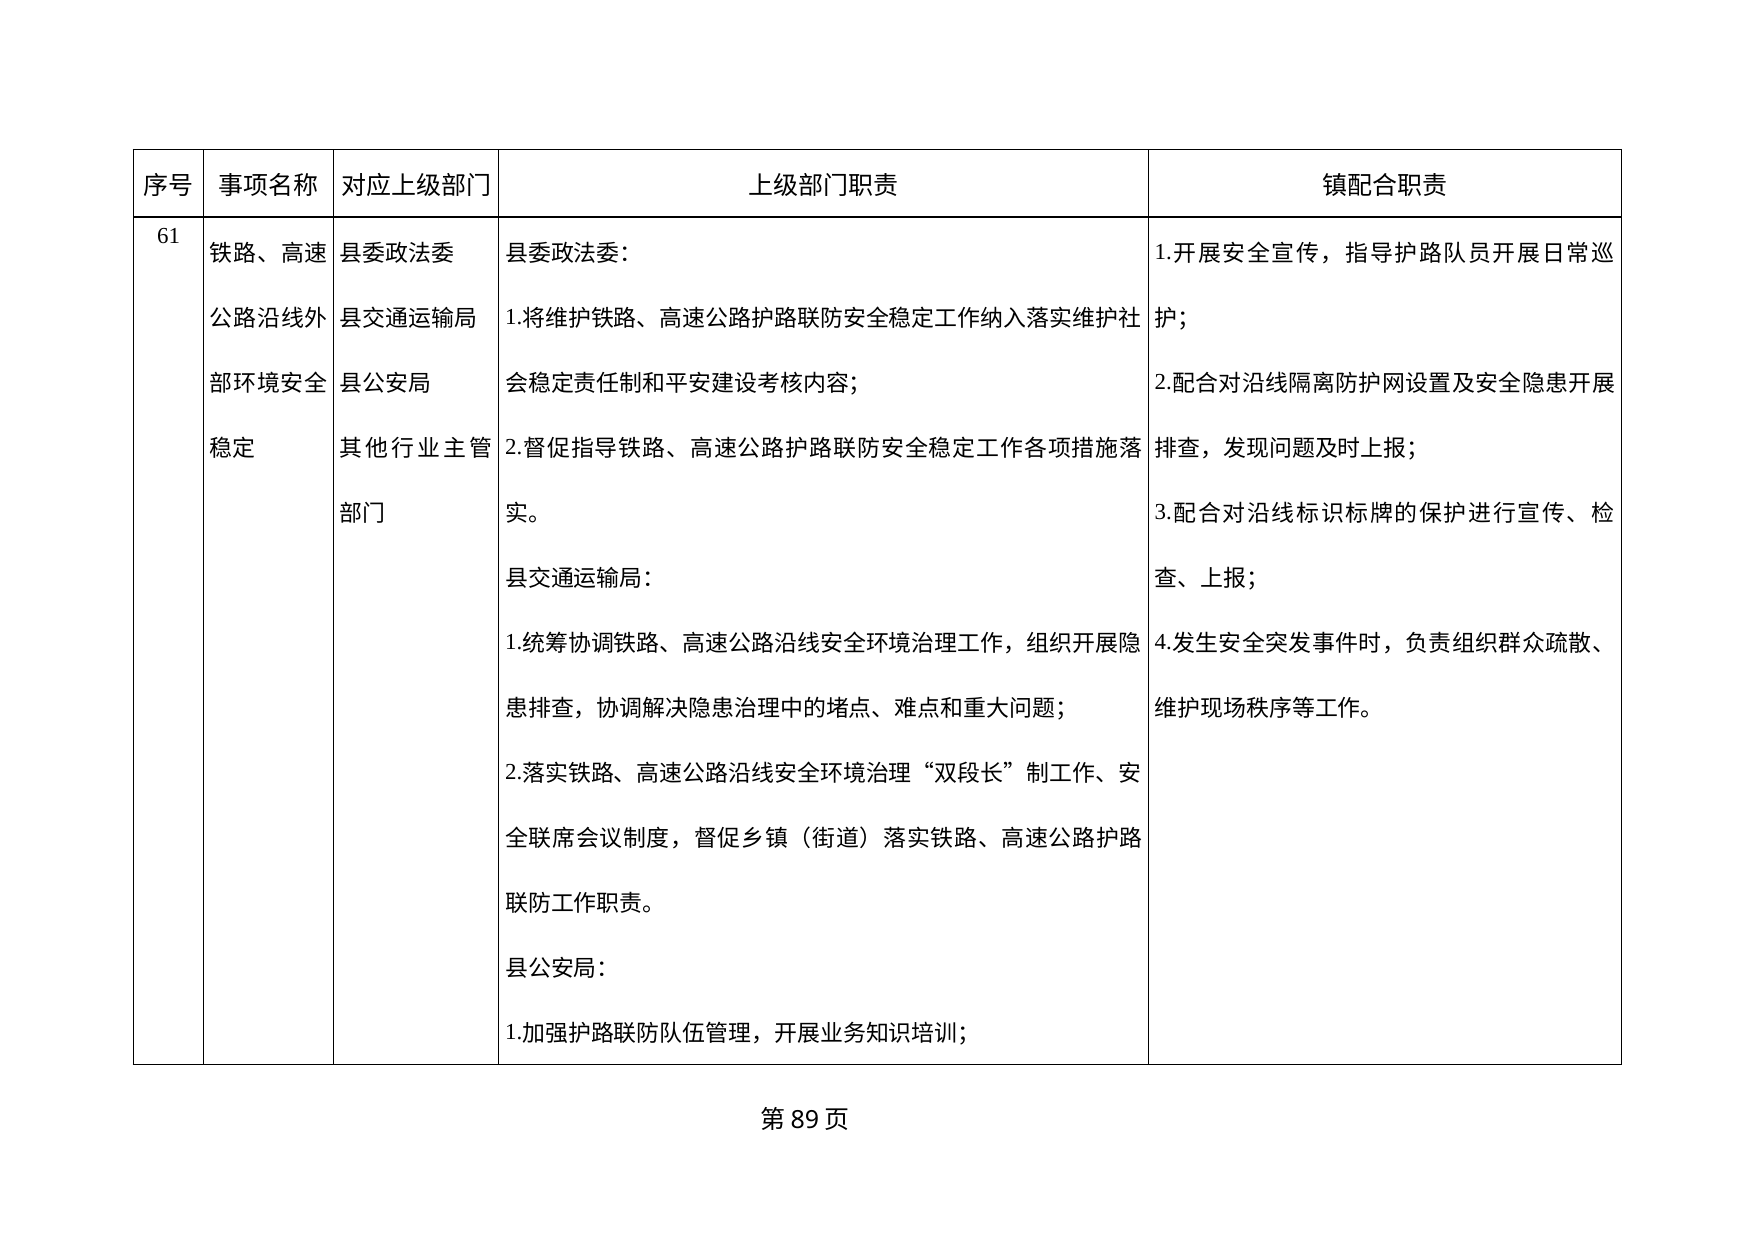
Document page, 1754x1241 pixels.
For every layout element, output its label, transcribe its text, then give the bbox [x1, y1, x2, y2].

table_cell 铁路、高速公路沿线外部环境安全稳定 [204, 218, 333, 1064]
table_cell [1149, 218, 1621, 1064]
table_header 对应上级部门 [334, 150, 498, 216]
table_header 序号 [134, 150, 203, 216]
table_cell 县委政法委 县交通运输局 县公安局 其他行业主管部门 [334, 218, 498, 1064]
table_header 上级部门职责 [499, 150, 1148, 216]
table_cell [499, 218, 1148, 1064]
table_cell 61 [134, 218, 203, 1064]
table_header 镇配合职责 [1149, 150, 1621, 216]
table_header 事项名称 [204, 150, 333, 216]
